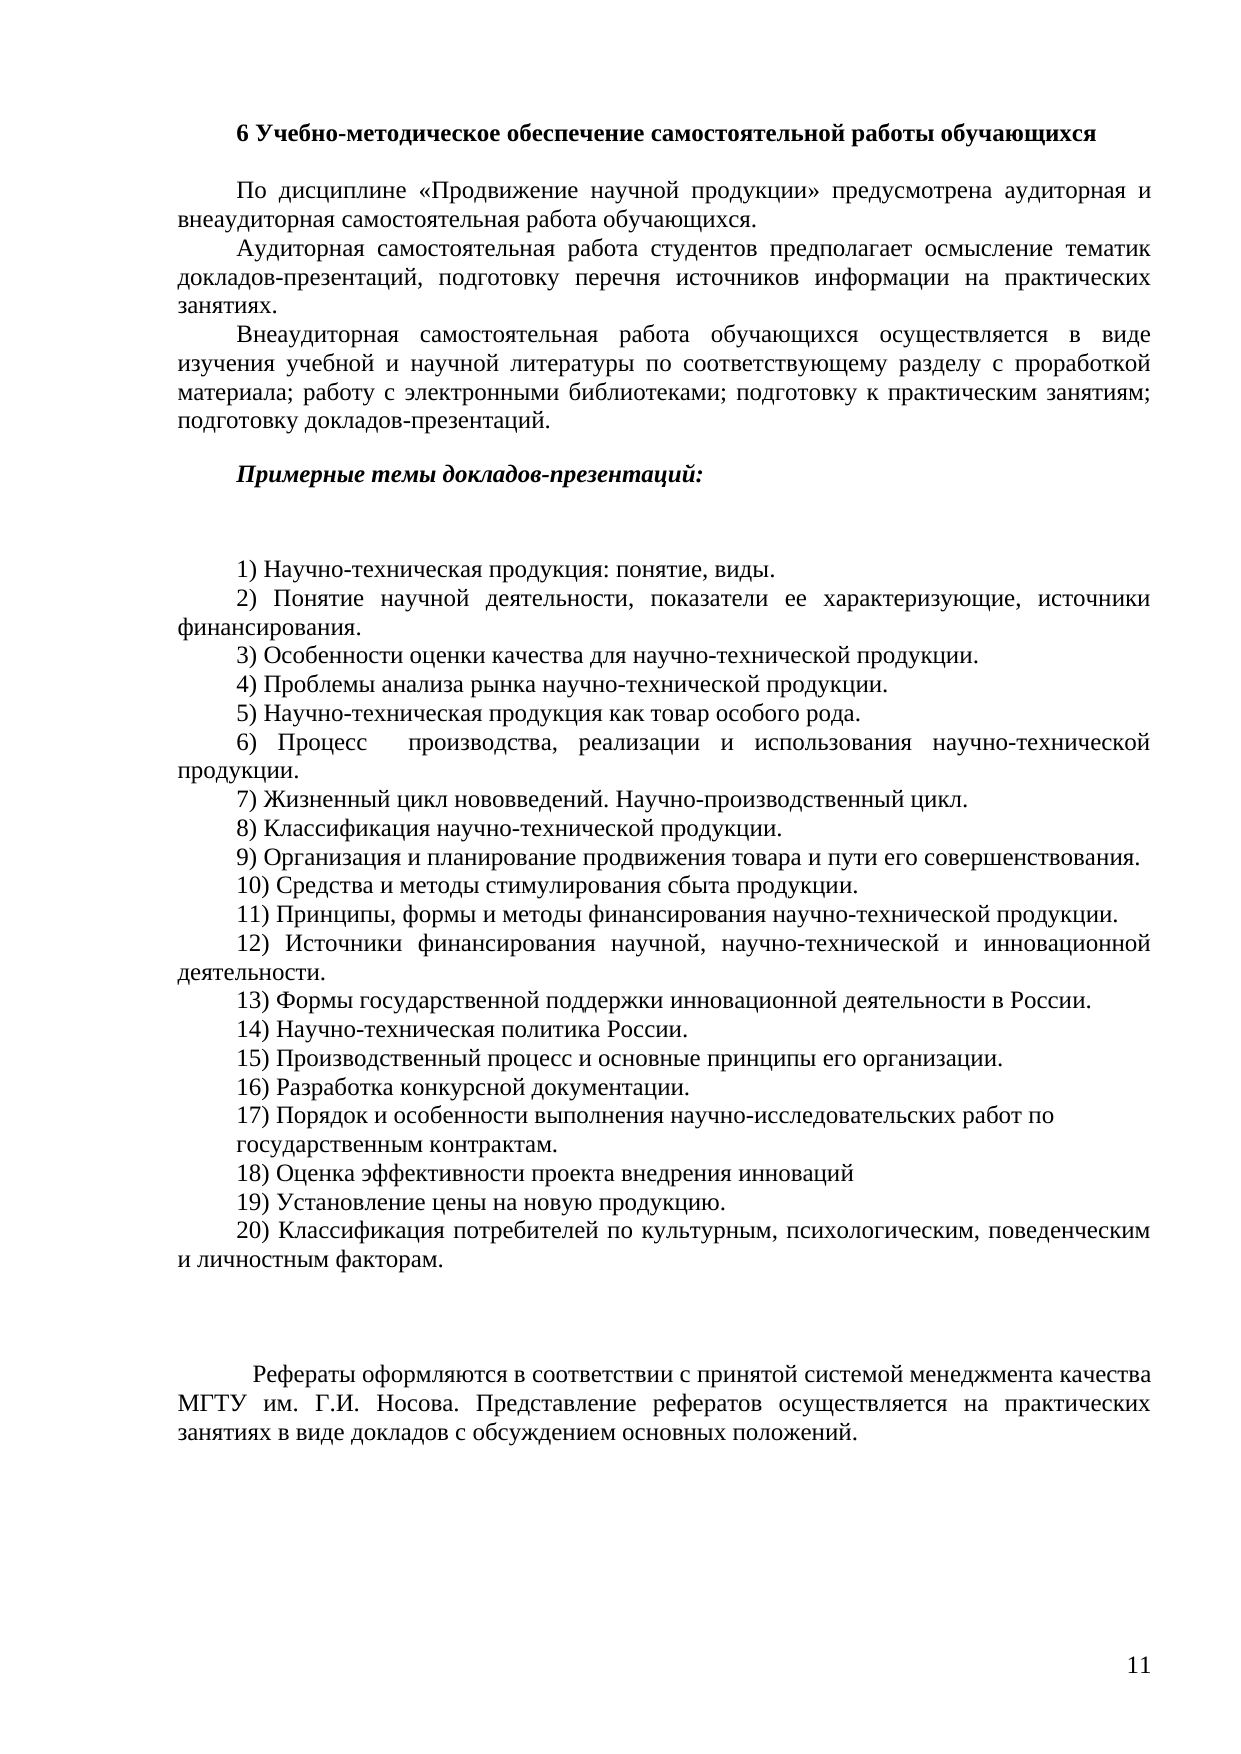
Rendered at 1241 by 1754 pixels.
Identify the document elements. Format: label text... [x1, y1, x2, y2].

text 20) Классификация потребителей по культурным, психологическим, поведенческим и личностным факторам. [177, 1216, 1152, 1273]
text 8) Классификация научно-технической продукции. [177, 813, 1152, 842]
text 11) Принципы, формы и методы финансирования научно-технической продукции. [177, 899, 1152, 928]
text 14) Научно-техническая политика России. [177, 1014, 1152, 1043]
text Рефераты оформляются в соответствии с принятой системой менеджмента качества МГТУ им. Г.И. Носова. Представление рефератов осуществляется на практических занятиях в виде докладов с обсуждением основных положений. [177, 1359, 1152, 1446]
text По дисциплине «Продвижение научной продукции» предусмотрена аудиторная и внеаудиторная самостоятельная работа обучающихся. [177, 176, 1152, 233]
text Внеаудиторная самостоятельная работа обучающихся осуществляется в виде изучения учебной и научной литературы по соответствующему разделу с проработкой материала; работу с электронными библиотеками; подготовку к практическим занятиям; подготовку докладов-презентаций. [177, 319, 1152, 434]
text 6 Учебно-методическое обеспечение самостоятельной работы обучающихся [177, 118, 1152, 147]
text 19) Установление цены на новую продукцию. [177, 1187, 1152, 1216]
text 3) Особенности оценки качества для научно-технической продукции. [177, 641, 1152, 669]
text 4) Проблемы анализа рынка научно-технической продукции. [177, 669, 1152, 698]
text 16) Разработка конкурсной документации. [177, 1072, 1152, 1101]
text 6) Процесс производства, реализации и использования научно-технической продукции. [177, 727, 1152, 784]
text 17) Порядок и особенности выполнения научно-исследовательских работ по [177, 1101, 1152, 1129]
text 1) Научно-техническая продукция: понятие, виды. [177, 554, 1152, 583]
text Примерные темы докладов-презентаций: [177, 459, 1152, 488]
text Аудиторная самостоятельная работа студентов предполагает осмысление тематик докладов-презентаций, подготовку перечня источников информации на практических занятиях. [177, 233, 1152, 319]
text 5) Научно-техническая продукция как товар особого рода. [177, 698, 1152, 727]
text 7) Жизненный цикл нововведений. Научно-производственный цикл. [177, 784, 1152, 813]
text 9) Организация и планирование продвижения товара и пути его совершенствования. [177, 842, 1152, 871]
text 2) Понятие научной деятельности, показатели ее характеризующие, источники финансирования. [177, 583, 1152, 641]
text 13) Формы государственной поддержки инновационной деятельности в России. [177, 986, 1152, 1014]
text 18) Оценка эффективности проекта внедрения инноваций [177, 1158, 1152, 1187]
text 10) Средства и методы стимулирования сбыта продукции. [177, 871, 1152, 899]
text 12) Источники финансирования научной, научно-технической и инновационной деятельности. [177, 928, 1152, 986]
text 15) Производственный процесс и основные принципы его организации. [177, 1043, 1152, 1072]
text государственным контрактам. [177, 1129, 1152, 1158]
